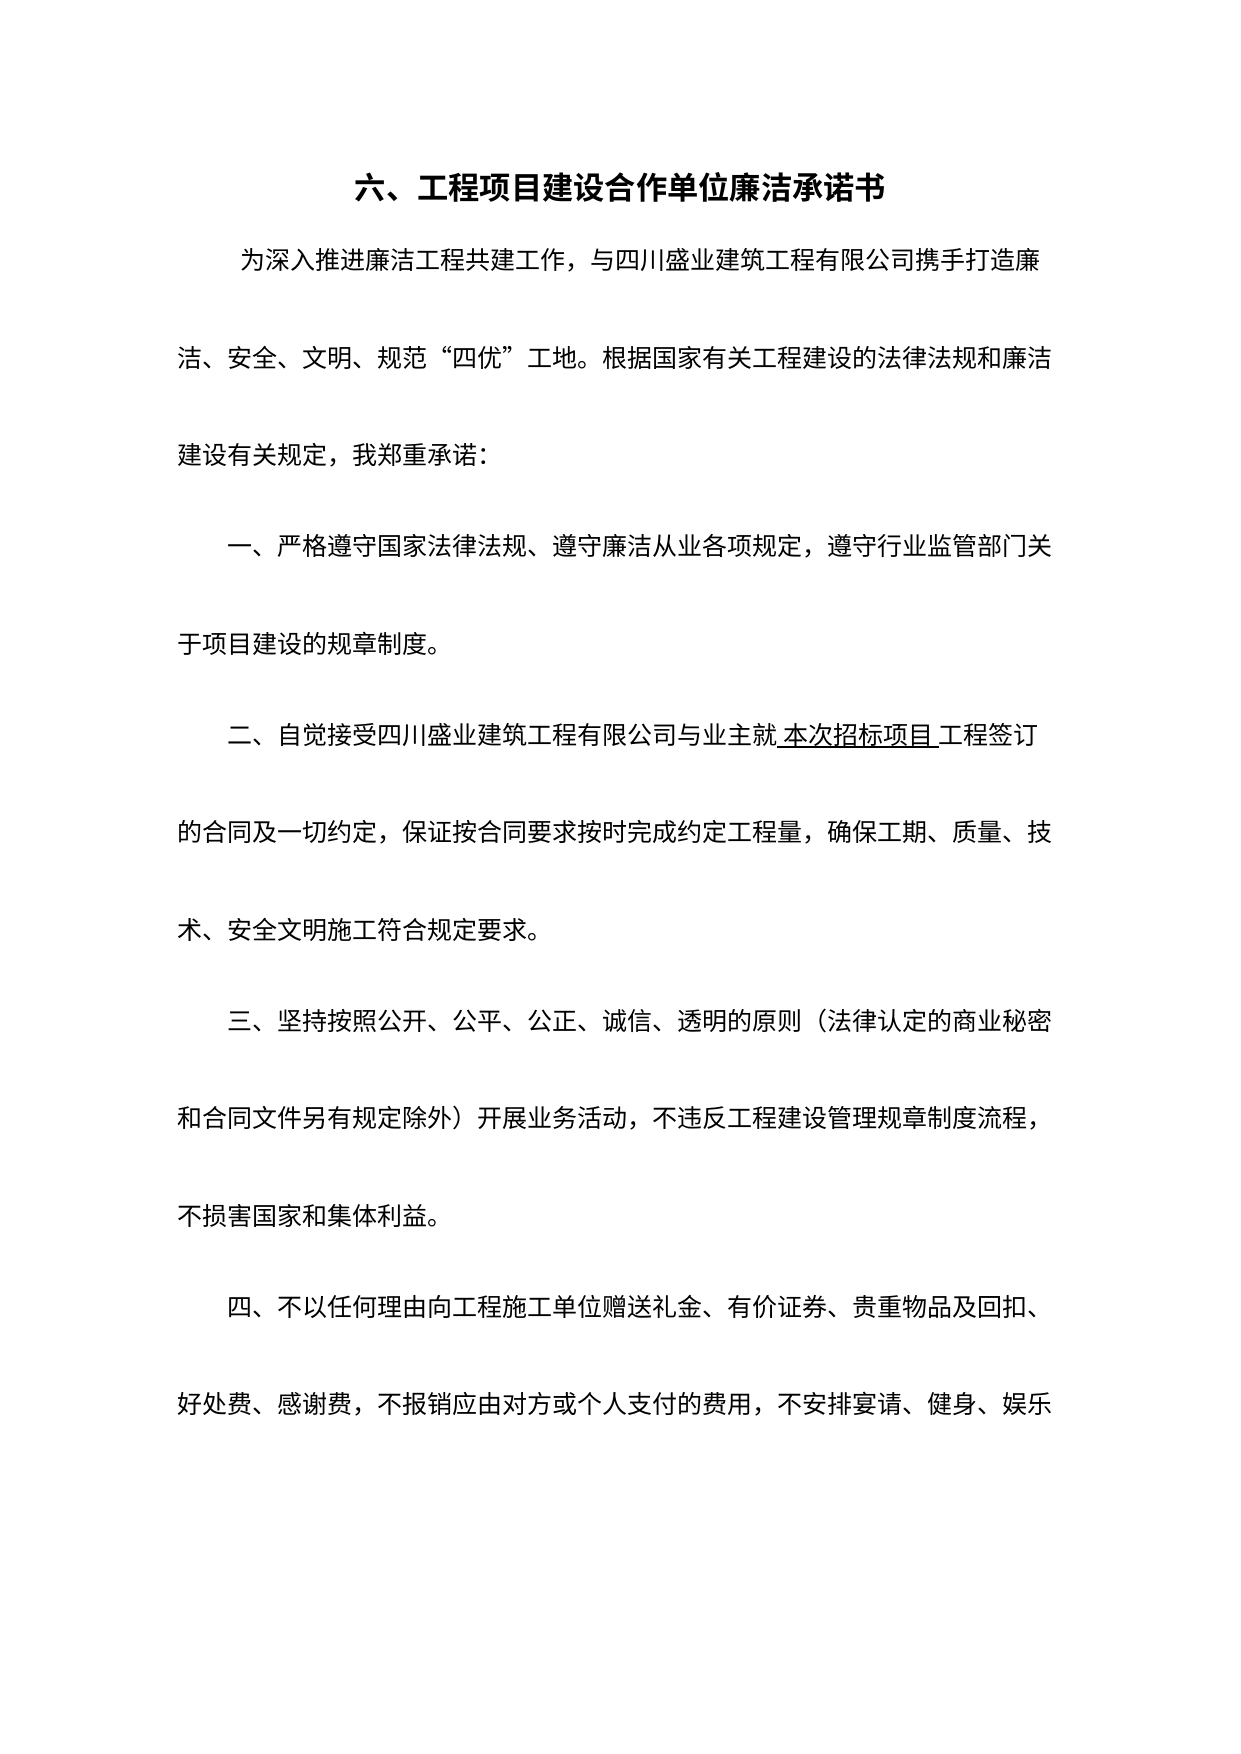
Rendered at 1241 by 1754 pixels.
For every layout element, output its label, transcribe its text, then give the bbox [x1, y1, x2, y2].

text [177, 1273, 1063, 1435]
text 一、严格遵守国家法律法规、遵守廉洁从业各项规定，遵守行业监管部门关于项目建设的规章制度。 [177, 512, 1063, 675]
text 三、坚持按照公开、公平、公正、诚信、透明的原则（法律认定的商业秘密和合同文件另有规定除外）开展业务活动，不违反工程建设管理规章制度流程，不损害国家和集体利益。 [177, 987, 1063, 1247]
text 六、工程项目建设合作单位廉洁承诺书 [177, 153, 1063, 218]
text 二、自觉接受四川盛业建筑工程有限公司与业主就 本次招标项目 工程签订的合同及一切约定，保证按合同要求按时完成约定工程量，确保工期、质量、技术、安全文明施工符合规定要求。 [177, 701, 1063, 961]
text 为深入推进廉洁工程共建工作，与四川盛业建筑工程有限公司携手打造廉洁、安全、文明、规范“四优”工地。根据国家有关工程建设的法律法规和廉洁建设有关规定，我郑重承诺： [177, 226, 1063, 486]
